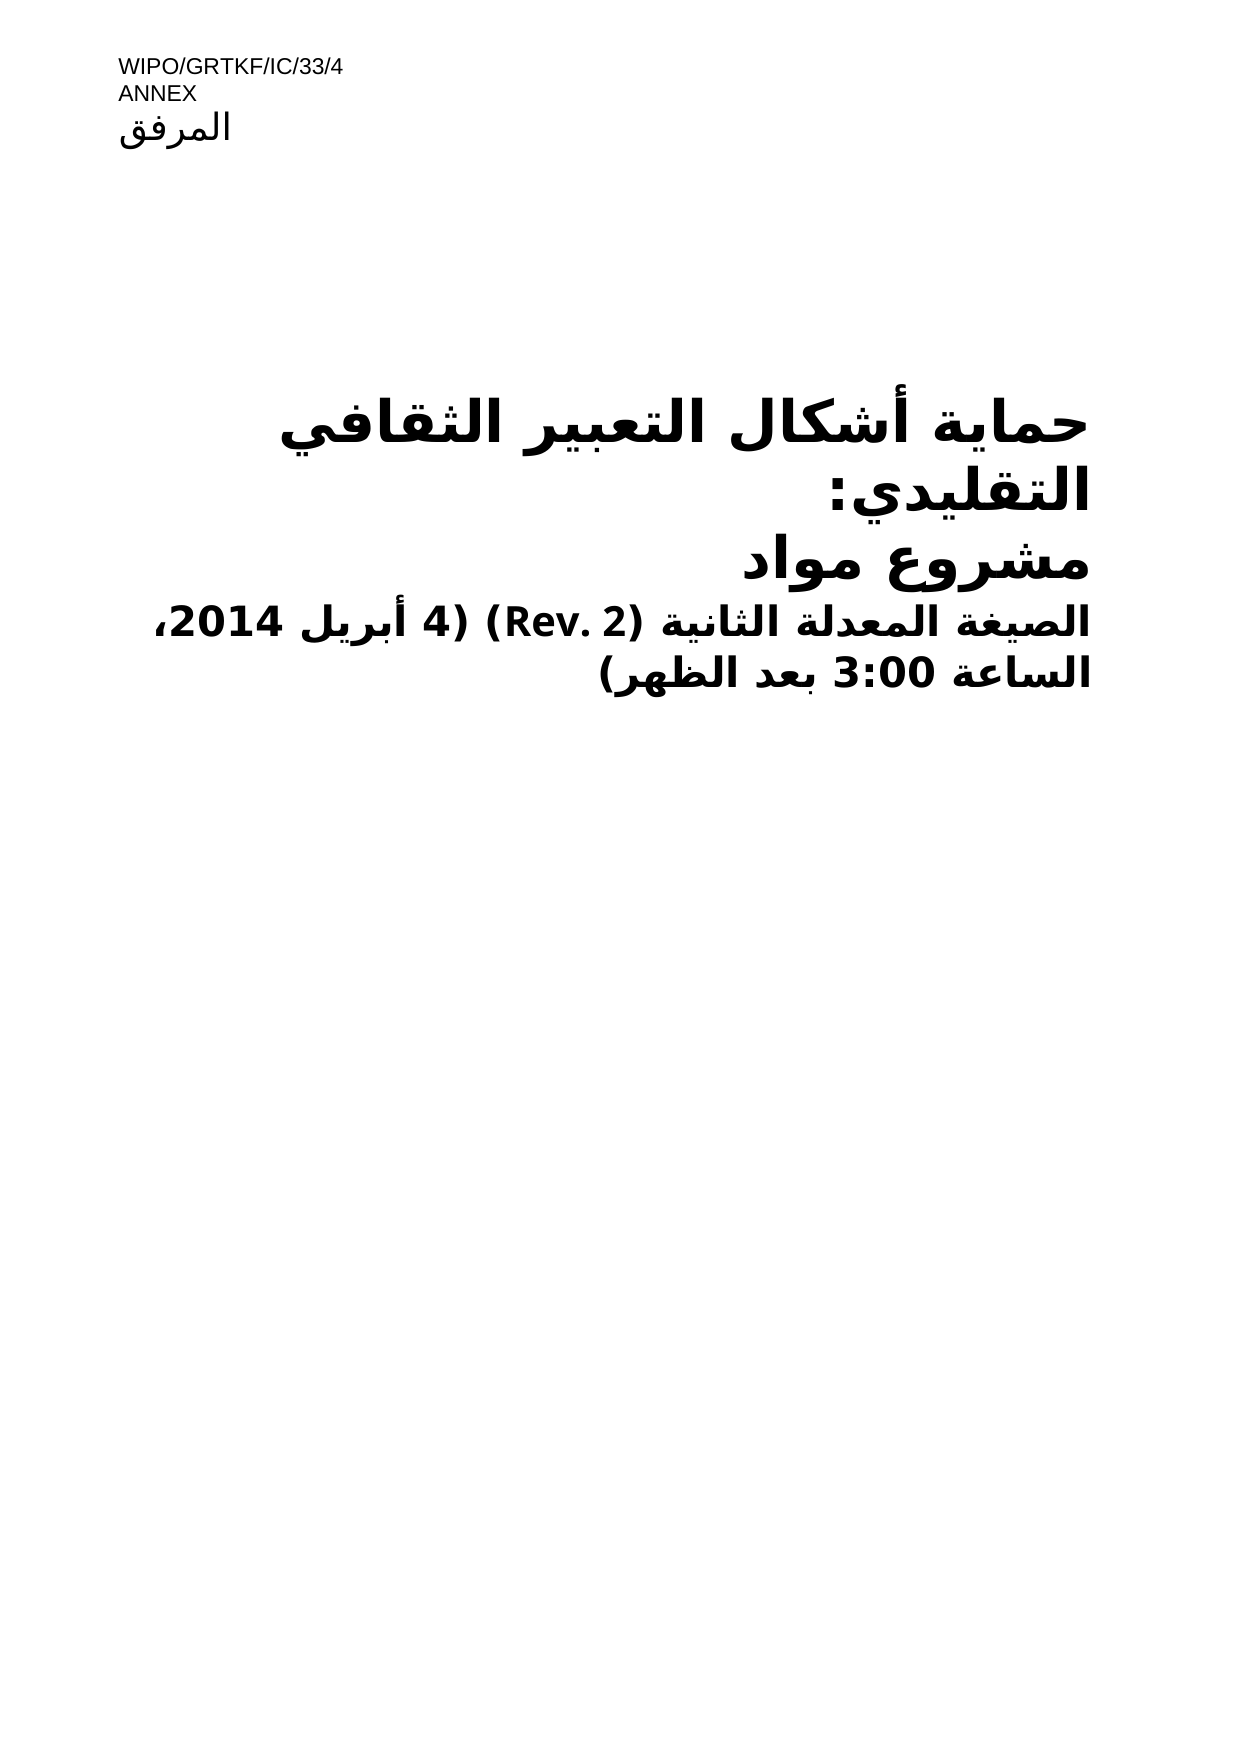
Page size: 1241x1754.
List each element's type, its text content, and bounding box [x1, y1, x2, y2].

text حماية أشكال التعبير الثقافي التقليدي: مشروع مواد [118, 388, 1092, 592]
text الصيغة المعدلة الثانية (Rev. 2) (4 أبريل 2014، الساعة 3:00 بعد الظهر) [118, 592, 1092, 697]
